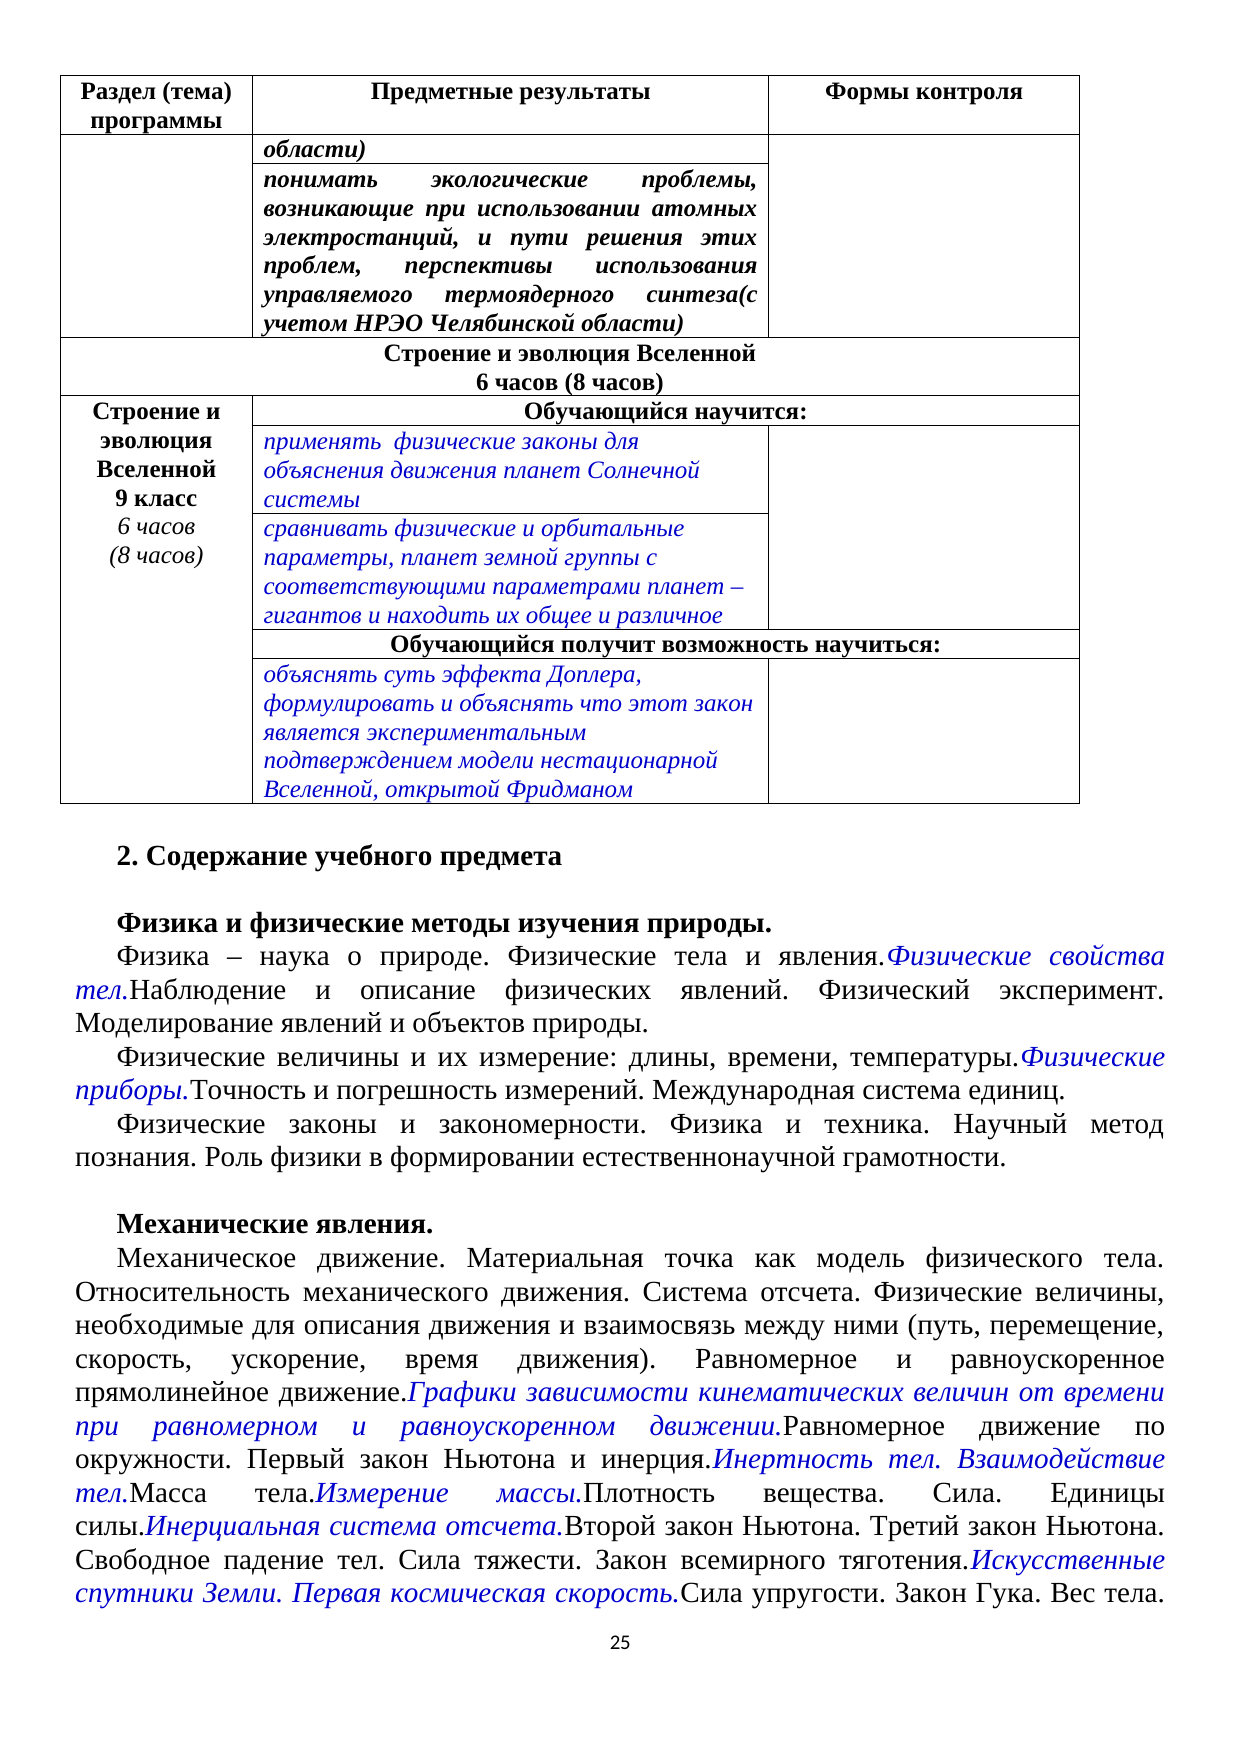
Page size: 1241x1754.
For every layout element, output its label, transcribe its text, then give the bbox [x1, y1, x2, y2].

table_cell объяснять суть эффекта Доплера, формулировать и объяснять что этот закон является экспериментальным подтверждением модели нестационарной Вселенной, открытой Фридманом [253, 659, 768, 803]
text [75, 1240, 1165, 1609]
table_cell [253, 135, 768, 163]
text Физические величины и их измерение: длины, времени, температуры.Физические приборы.Точность и погрешность измерений. Международная система единиц. [75, 1039, 1165, 1106]
text Физика и физические методы изучения природы. [75, 905, 1165, 938]
text Физика – наука о природе. Физические тела и явления.Физические свойства тел.Наблюдение и описание физических явлений. Физический эксперимент. Моделирование явлений и объектов природы. [75, 938, 1165, 1039]
table_cell Обучающийся получит возможность научиться: [253, 630, 1079, 658]
table_cell сравнивать физические и орбитальные параметры, планет земной группы с соответствующими параметрами планет – гигантов и находить их общее и различное [253, 514, 768, 628]
table_header Формы контроля [769, 76, 1079, 133]
table_cell применять физические законы для объяснения движения планет Солнечной системы [253, 426, 768, 512]
text Физические законы и закономерности. Физика и техника. Научный метод познания. Роль физики в формировании естественнонаучной грамотности. [75, 1106, 1165, 1173]
table_cell понимать экологические проблемы, возникающие при использовании атомных электростанций, и пути решения этих проблем, перспективы использования управляемого термоядерного синтеза(с учетом НРЭО Челябинской области) [253, 164, 768, 337]
table_header Раздел (тема) программы [61, 76, 252, 133]
text 2. Содержание учебного предмета [75, 838, 1165, 871]
table_cell [769, 659, 1079, 803]
table_header Предметные результаты [253, 76, 768, 133]
table_cell Строение и эволюция Вселенной 6 часов (8 часов) [61, 338, 1079, 395]
text Механические явления. [75, 1207, 1165, 1240]
table_cell [769, 426, 1079, 628]
table_cell Строение и эволюция Вселенной 9 класс 6 часов (8 часов) [61, 396, 252, 803]
table_cell Обучающийся научится: [253, 396, 1079, 425]
